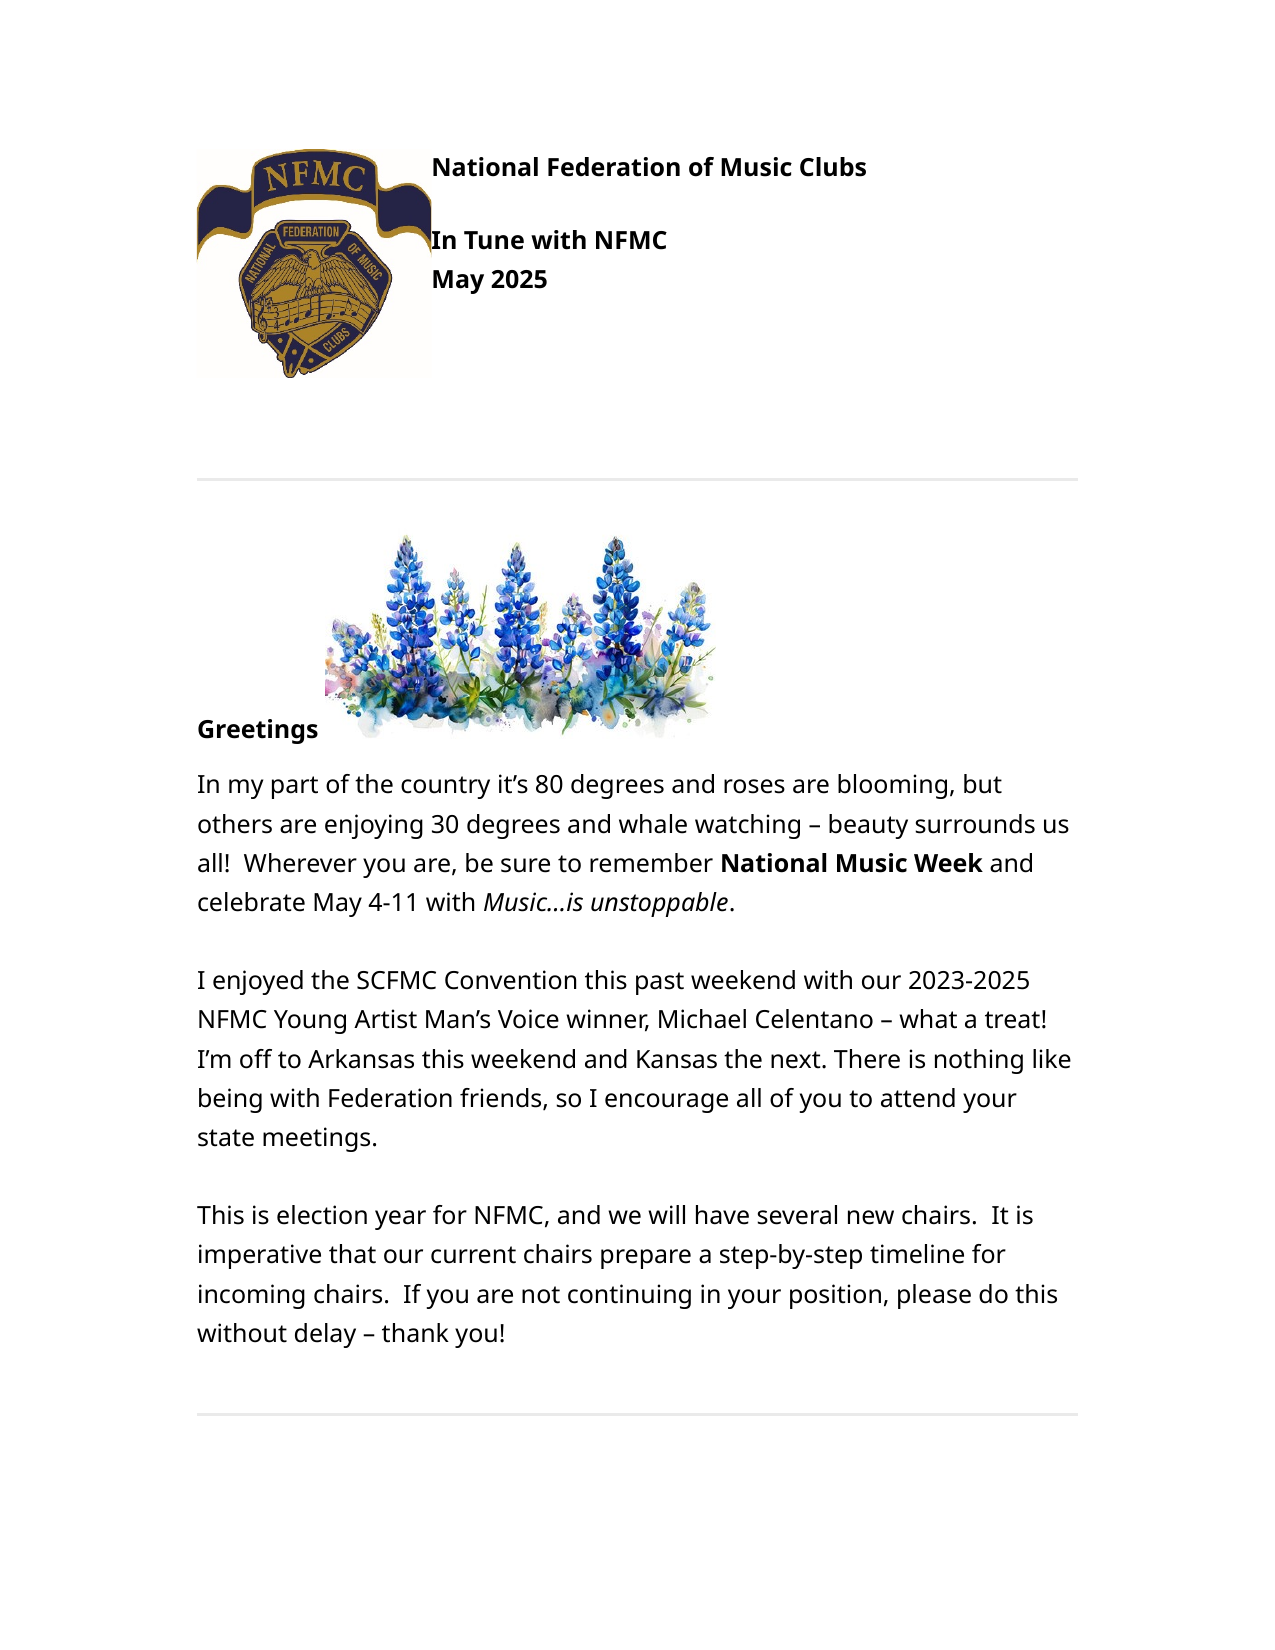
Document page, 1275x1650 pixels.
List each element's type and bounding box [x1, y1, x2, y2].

table_header [150, 120, 1125, 408]
table_cell [150, 408, 1125, 1525]
picture [196, 149, 432, 378]
picture [325, 520, 716, 739]
